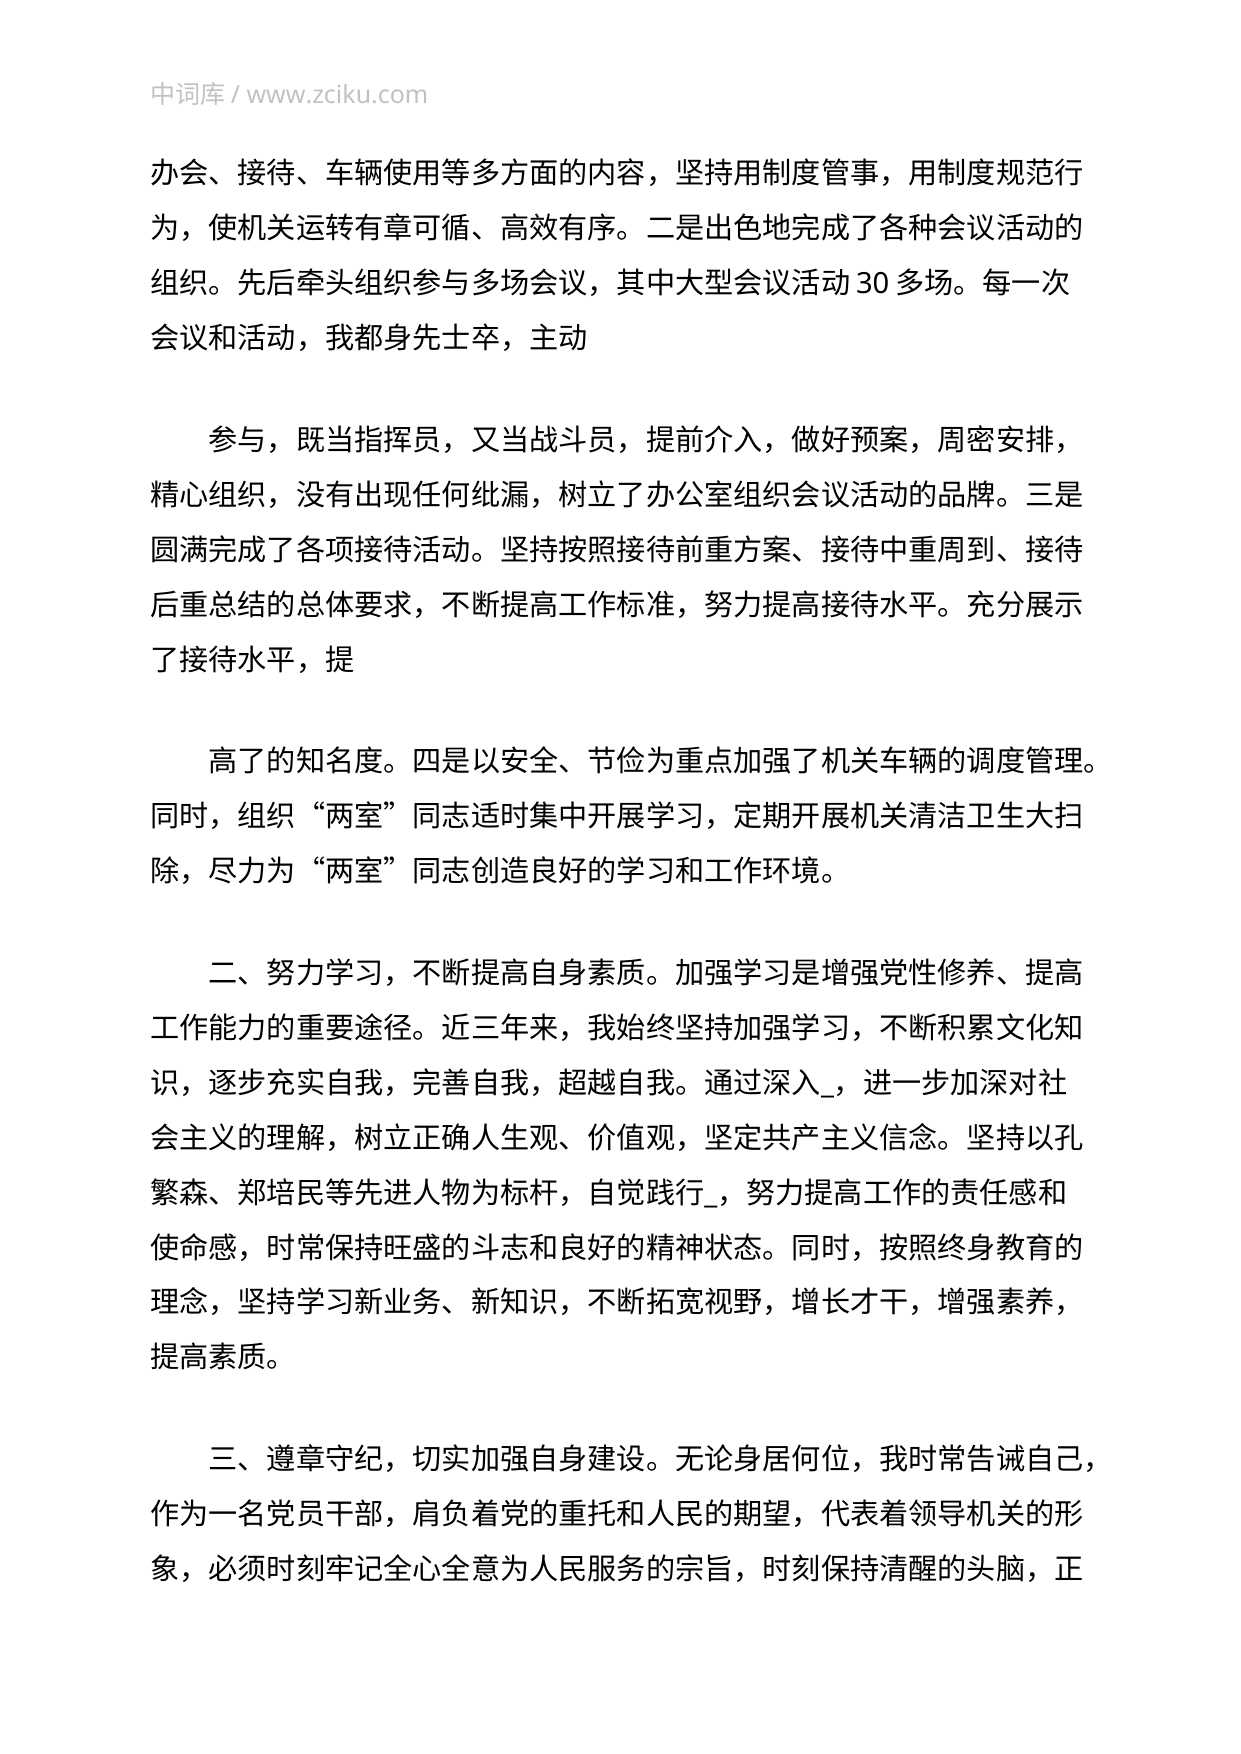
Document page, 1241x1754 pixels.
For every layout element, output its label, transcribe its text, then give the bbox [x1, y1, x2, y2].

text 高了的知名度。四是以安全、节俭为重点加强了机关车辆的调度管理。同时，组织“两室”同志适时集中开展学习，定期开展机关清洁卫生大扫除，尽力为“两室”同志创造良好的学习和工作环境。 [150, 738, 1090, 890]
text 二、努力学习，不断提高自身素质。加强学习是增强党性修养、提高工作能力的重要途径。近三年来，我始终坚持加强学习，不断积累文化知识，逐步充实自我，完善自我，超越自我。通过深入_，进一步加深对社会主义的理解，树立正确人生观、价值观，坚定共产主义信念。坚持以孔繁森、郑培民等先进人物为标杆，自觉践行_，努力提高工作的责任感和使命感，时常保持旺盛的斗志和良好的精神状态。同时，按照终身教育的理念，坚持学习新业务、新知识，不断拓宽视野，增长才干，增强素养，提高素质。 [150, 949, 1090, 1376]
text 参与，既当指挥员，又当战斗员，提前介入，做好预案，周密安排，精心组织，没有出现任何纰漏，树立了办公室组织会议活动的品牌。三是圆满完成了各项接待活动。坚持按照接待前重方案、接待中重周到、接待后重总结的总体要求，不断提高工作标准，努力提高接待水平。充分展示了接待水平，提 [150, 417, 1090, 678]
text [150, 1436, 1090, 1588]
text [150, 150, 1090, 357]
